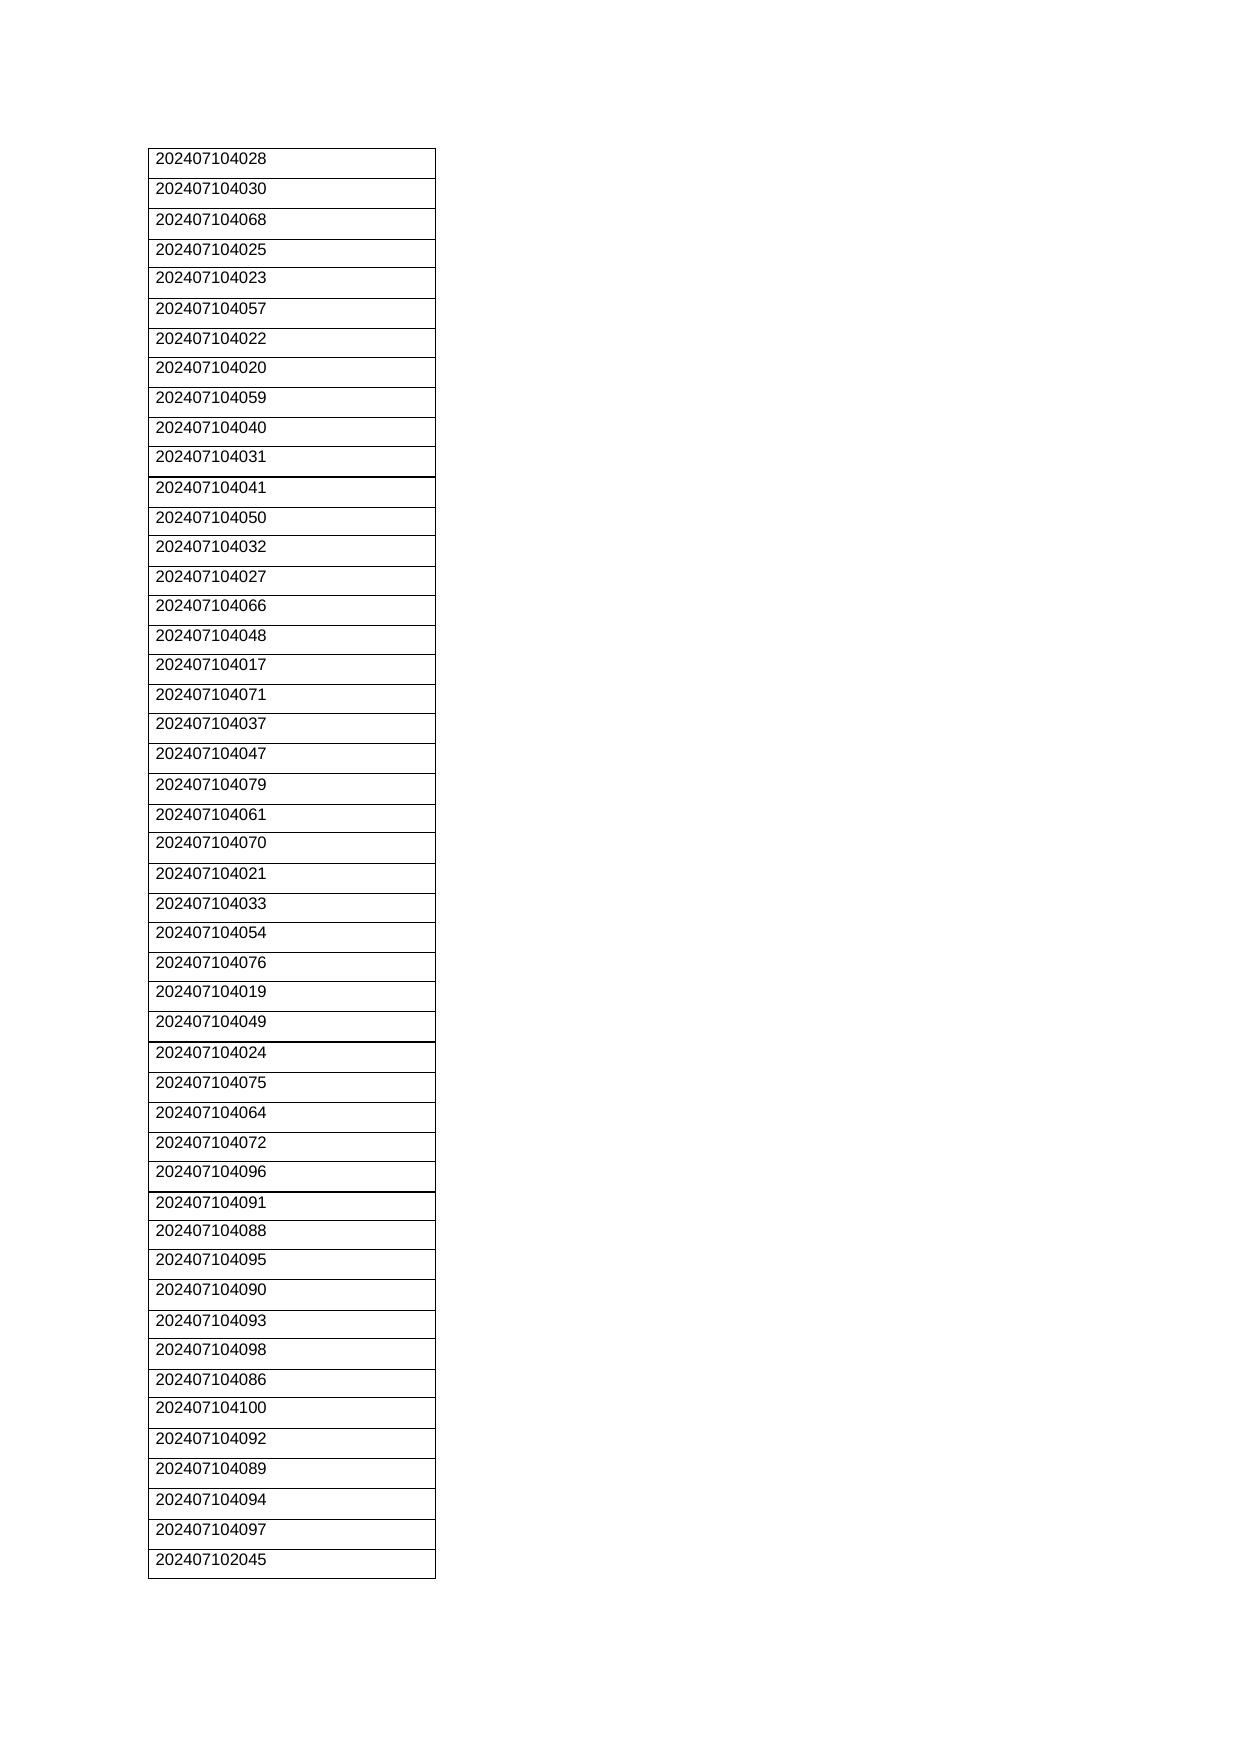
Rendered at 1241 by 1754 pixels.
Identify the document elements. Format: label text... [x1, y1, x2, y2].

table_cell 202407104054 [149, 923, 435, 952]
table_cell 202407104097 [149, 1520, 435, 1549]
table_cell 202407104090 [149, 1280, 435, 1309]
table_cell 202407104079 [149, 774, 435, 803]
table_cell 202407104032 [149, 536, 435, 566]
table_cell 202407104050 [149, 508, 435, 535]
table_cell 202407104068 [149, 209, 435, 238]
table_cell 202407104030 [149, 179, 435, 208]
table_cell 202407104023 [149, 268, 435, 298]
table_cell 202407104047 [149, 744, 435, 773]
table_cell 202407104037 [149, 714, 435, 743]
table_cell 202407104057 [149, 299, 435, 328]
table_cell 202407104094 [149, 1489, 435, 1518]
table_cell 202407104027 [149, 567, 435, 594]
table_cell 202407104059 [149, 388, 435, 417]
table_cell 202407104095 [149, 1250, 435, 1279]
table_cell 202407104022 [149, 329, 435, 357]
table_cell 202407104024 [149, 1043, 435, 1072]
table_cell 202407102045 [149, 1550, 435, 1578]
table_cell 202407104031 [149, 447, 435, 476]
table_cell 202407104021 [149, 864, 435, 893]
table_cell 202407104086 [149, 1370, 435, 1397]
table_cell 202407104089 [149, 1459, 435, 1488]
table_cell 202407104071 [149, 685, 435, 713]
table_cell 202407104041 [149, 478, 435, 507]
table_cell 202407104088 [149, 1221, 435, 1249]
table_cell 202407104048 [149, 626, 435, 653]
table_cell 202407104072 [149, 1133, 435, 1161]
table_cell 202407104064 [149, 1103, 435, 1132]
table_cell 202407104076 [149, 953, 435, 981]
table_cell 202407104066 [149, 596, 435, 625]
table_cell 202407104091 [149, 1193, 435, 1220]
table_cell 202407104096 [149, 1162, 435, 1191]
table_cell 202407104017 [149, 655, 435, 684]
table_cell 202407104092 [149, 1429, 435, 1458]
table_cell 202407104093 [149, 1311, 435, 1338]
table_cell 202407104040 [149, 418, 435, 446]
table_cell 202407104025 [149, 240, 435, 267]
table_cell 202407104020 [149, 358, 435, 387]
table_cell 202407104075 [149, 1073, 435, 1102]
table_cell 202407104098 [149, 1339, 435, 1368]
table_cell 202407104100 [149, 1398, 435, 1428]
table_cell 202407104070 [149, 833, 435, 863]
table_cell 202407104049 [149, 1012, 435, 1041]
table_cell 202407104033 [149, 894, 435, 922]
table_cell 202407104019 [149, 982, 435, 1011]
table_cell 202407104028 [149, 149, 435, 178]
table_cell 202407104061 [149, 805, 435, 832]
